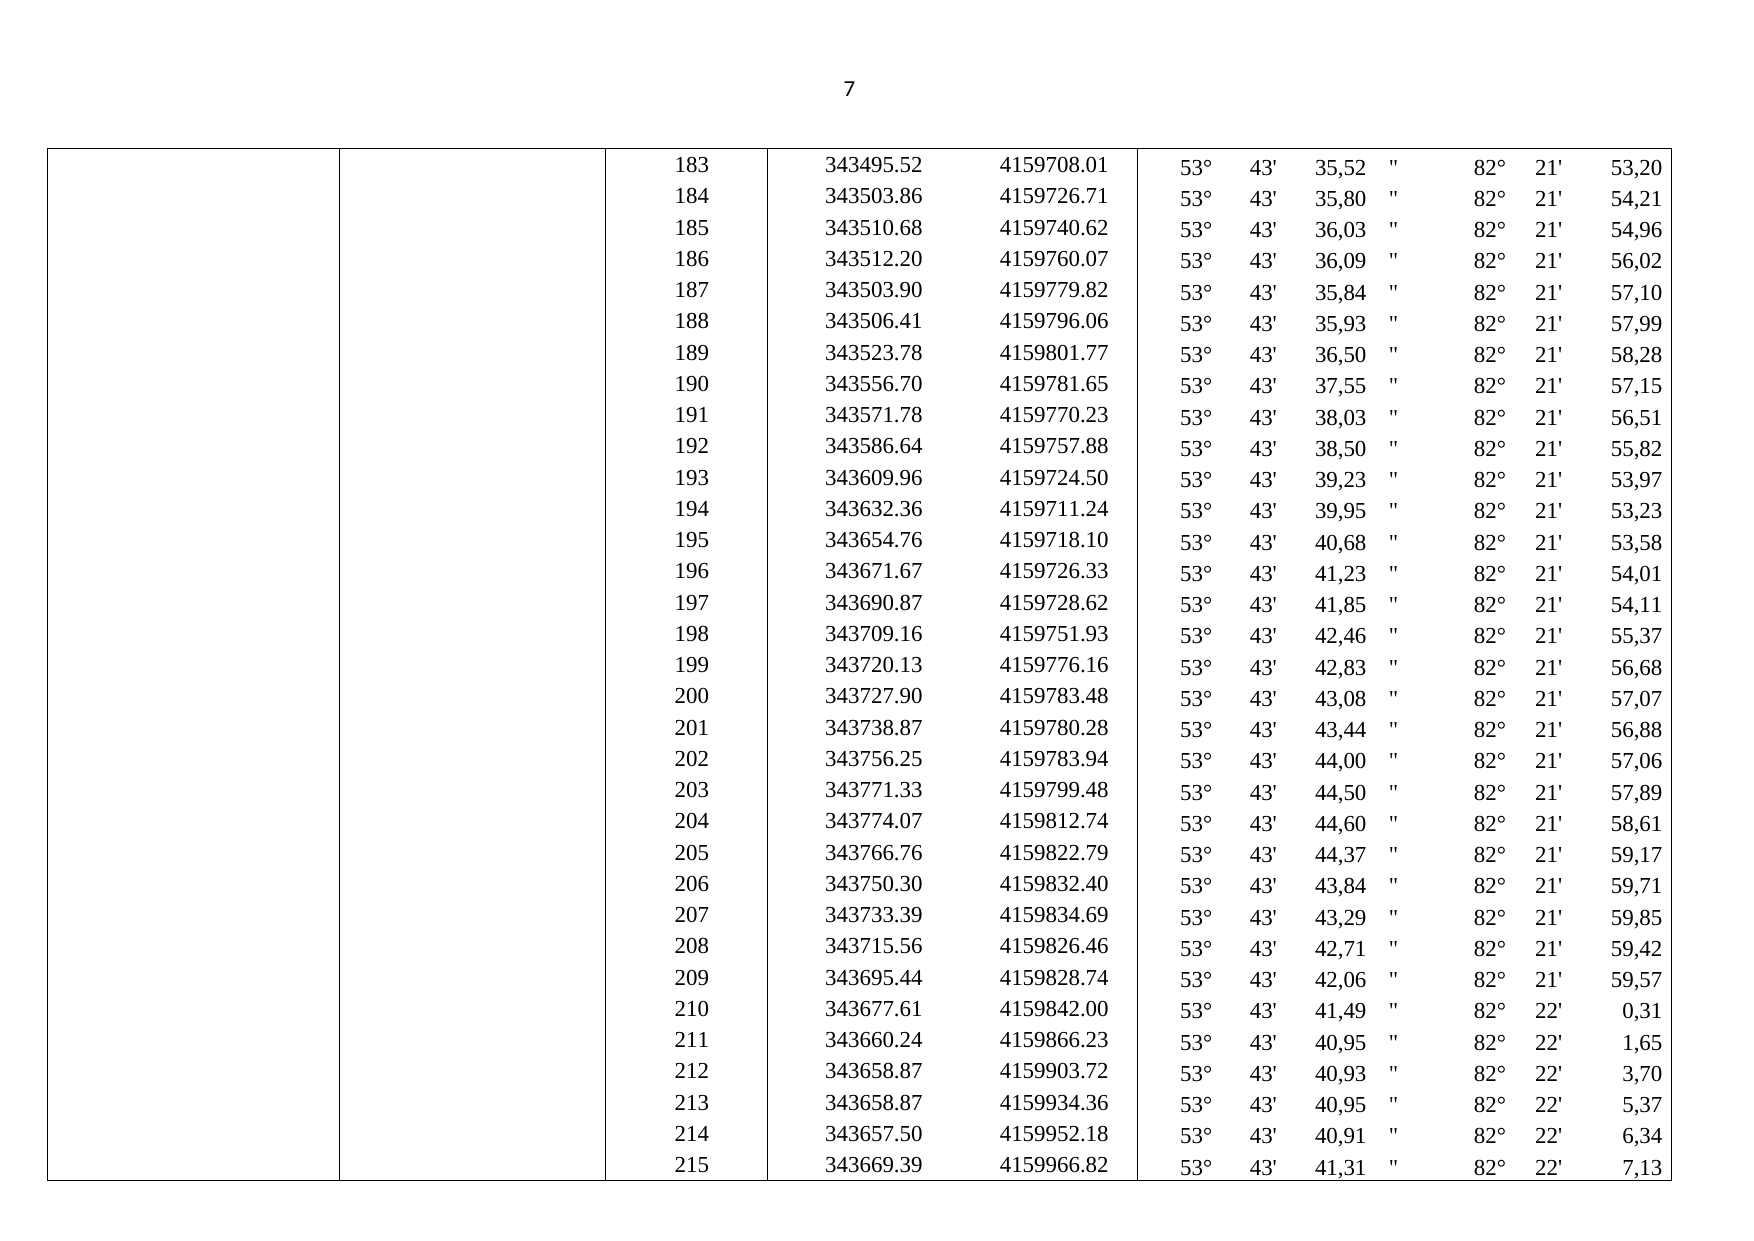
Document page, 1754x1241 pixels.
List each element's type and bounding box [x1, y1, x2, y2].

table_cell [606, 149, 767, 1180]
table_cell [340, 149, 605, 1180]
table_cell [48, 149, 339, 1180]
table_cell [768, 149, 1137, 1180]
table_cell [1138, 149, 1671, 1180]
